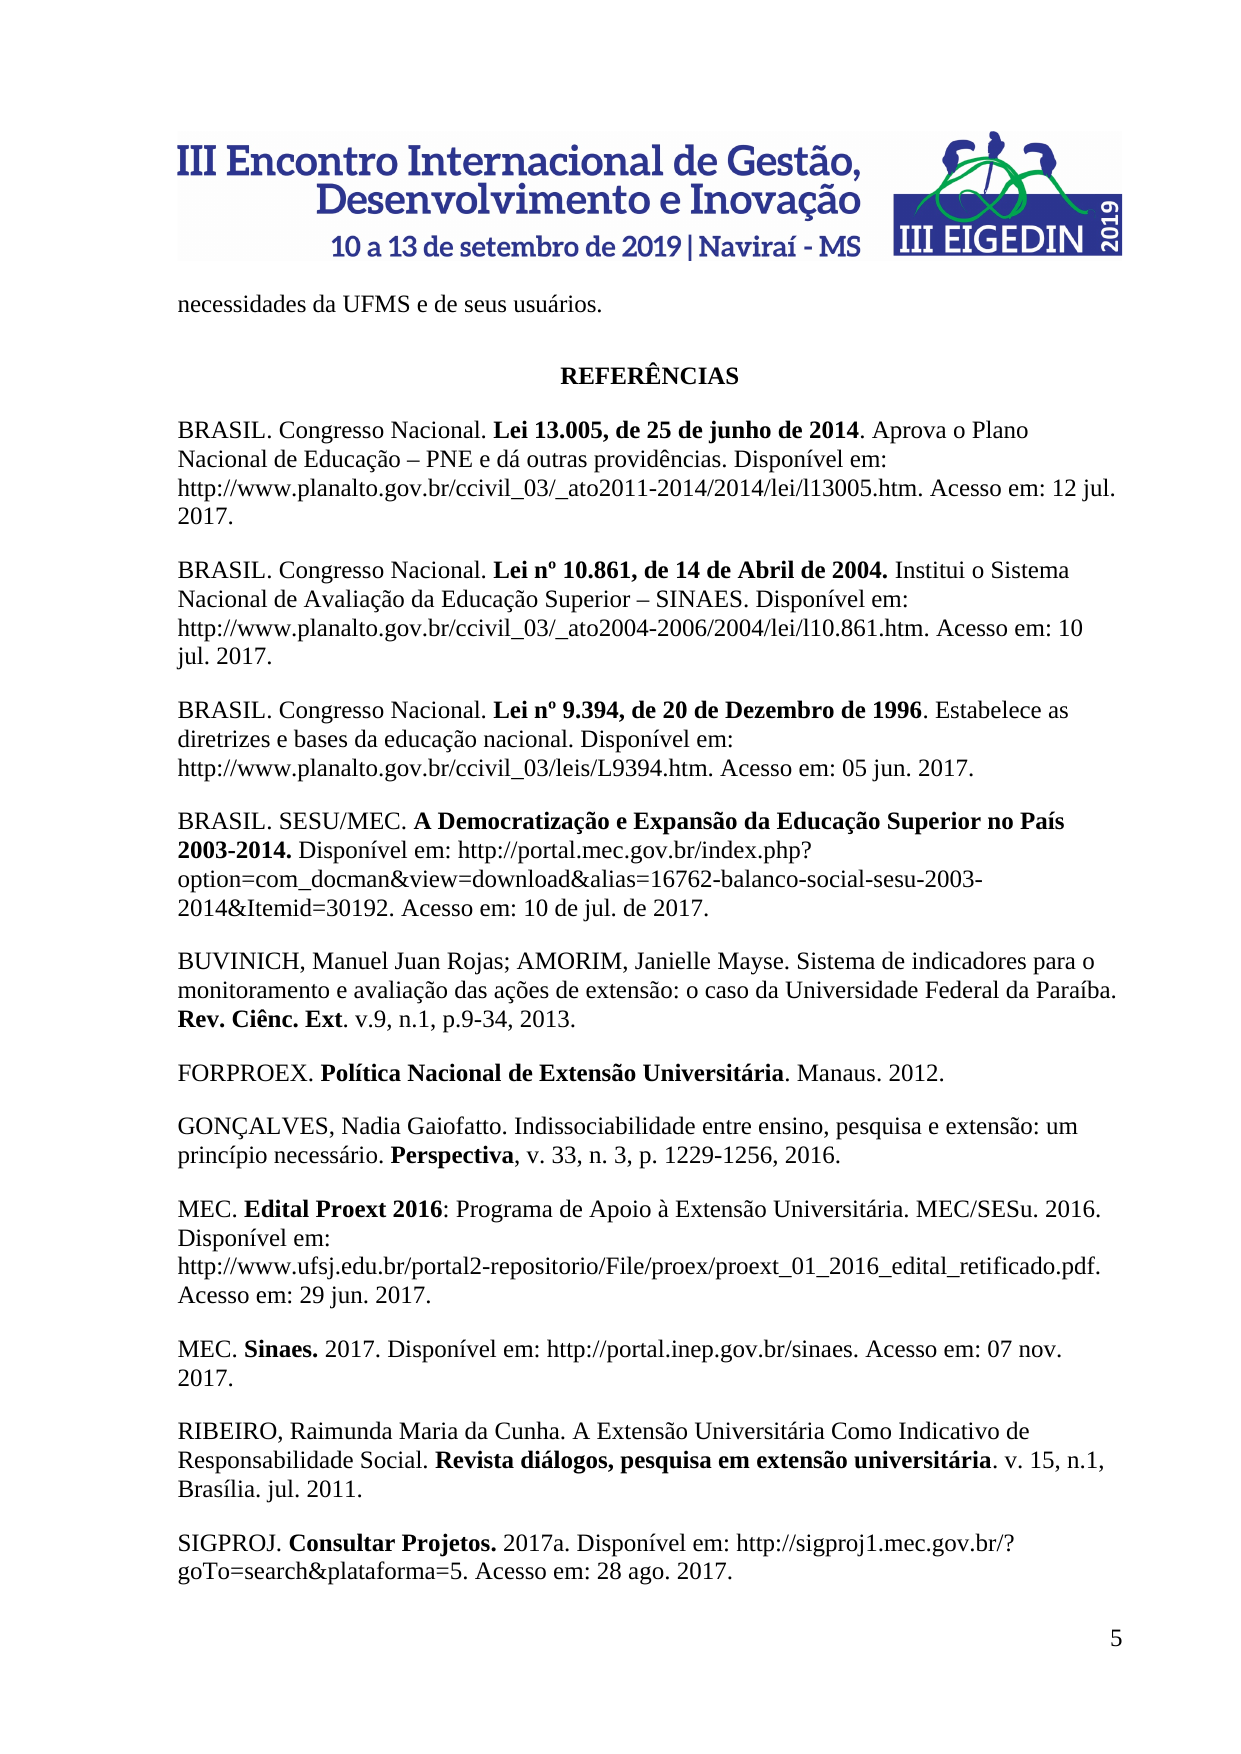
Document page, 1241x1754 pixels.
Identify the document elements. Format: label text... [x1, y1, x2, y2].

picture [177, 131, 1123, 261]
text FORPROEX. Política Nacional de Extensão Universitária. Manaus. 2012. [177, 1058, 1122, 1086]
text BRASIL. Congresso Nacional. Lei 13.005, de 25 de junho de 2014. Aprova o Plano Nacional de Educação – PNE e dá outras providências. Disponível em: http://www.planalto.gov.br/ccivil_03/_ato2011-2014/2014/lei/l13005.htm. Acesso em: 12 jul. 2017. [177, 415, 1122, 530]
text MEC. Edital Proext 2016: Programa de Apoio à Extensão Universitária. MEC/SESu. 2016. Disponível em: http://www.ufsj.edu.br/portal2-repositorio/File/proex/proext_01_2016_edital_retificado.pdf. Acesso em: 29 jun. 2017. [177, 1194, 1122, 1309]
text BUVINICH, Manuel Juan Rojas; AMORIM, Janielle Mayse. Sistema de indicadores para o monitoramento e avaliação das ações de extensão: o caso da Universidade Federal da Paraíba. Rev. Ciênc. Ext. v.9, n.1, p.9-34, 2013. [177, 946, 1122, 1033]
text GONÇALVES, Nadia Gaiofatto. Indissociabilidade entre ensino, pesquisa e extensão: um princípio necessário. Perspectiva, v. 33, n. 3, p. 1229-1256, 2016. [177, 1111, 1122, 1169]
text REFERÊNCIAS [177, 361, 1122, 390]
text BRASIL. Congresso Nacional. Lei nº 10.861, de 14 de Abril de 2004. Institui o Sistema Nacional de Avaliação da Educação Superior – SINAES. Disponível em: http://www.planalto.gov.br/ccivil_03/_ato2004-2006/2004/lei/l10.861.htm. Acesso em: 10 jul. 2017. [177, 555, 1122, 670]
text SIGPROJ. Consultar Projetos. 2017a. Disponível em: http://sigproj1.mec.gov.br/?goTo=search&plataforma=5. Acesso em: 28 ago. 2017. [177, 1528, 1122, 1585]
text BRASIL. SESU/MEC. A Democratização e Expansão da Educação Superior no País 2003-2014. Disponível em: http://portal.mec.gov.br/index.php?option=com_docman&view=download&alias=16762-balanco-social-sesu-2003-2014&Itemid=30192. Acesso em: 10 de jul. de 2017. [177, 806, 1122, 921]
text MEC. Sinaes. 2017. Disponível em: http://portal.inep.gov.br/sinaes. Acesso em: 07 nov. 2017. [177, 1334, 1122, 1391]
text BRASIL. Congresso Nacional. Lei nº 9.394, de 20 de Dezembro de 1996. Estabelece as diretrizes e bases da educação nacional. Disponível em: http://www.planalto.gov.br/ccivil_03/leis/L9394.htm. Acesso em: 05 jun. 2017. [177, 695, 1122, 781]
text RIBEIRO, Raimunda Maria da Cunha. A Extensão Universitária Como Indicativo de Responsabilidade Social. Revista diálogos, pesquisa em extensão universitária. v. 15, n.1, Brasília. jul. 2011. [177, 1416, 1122, 1503]
